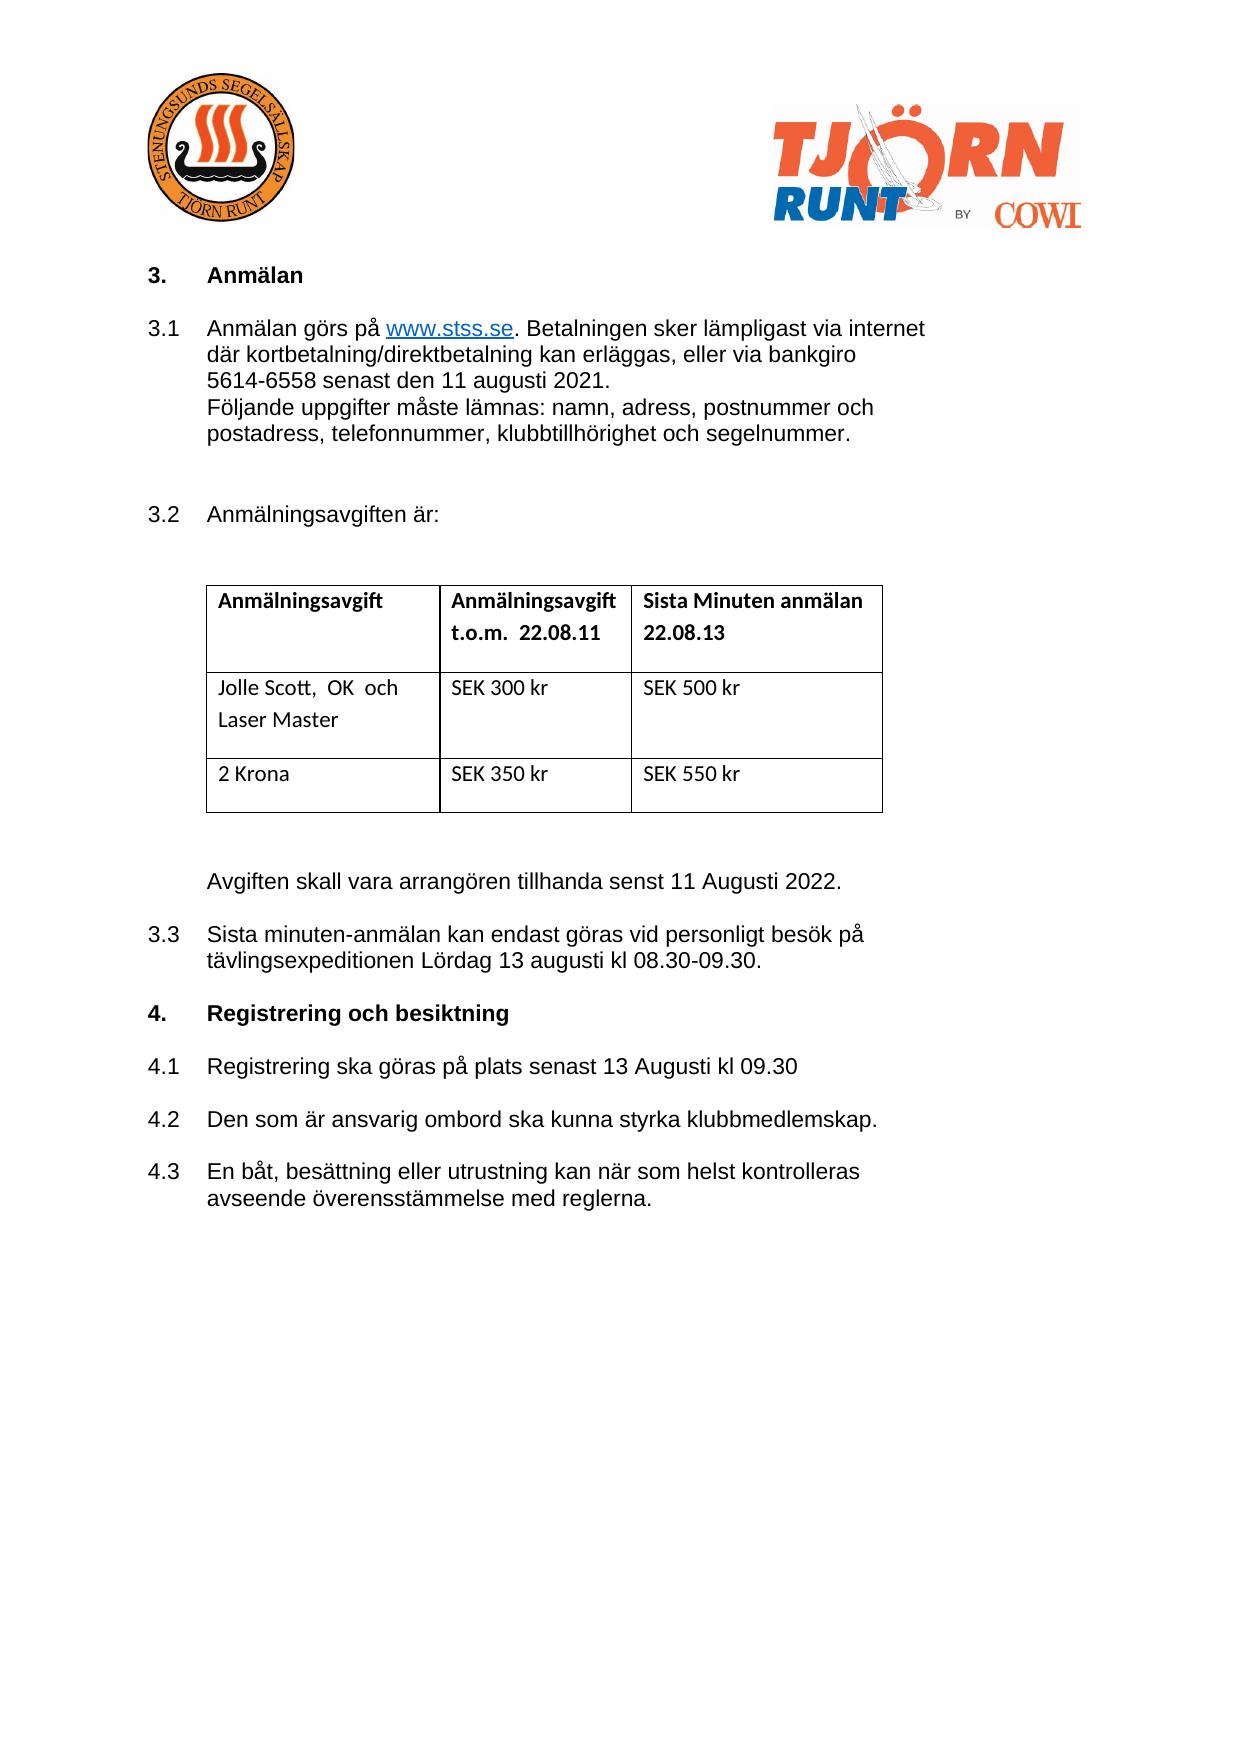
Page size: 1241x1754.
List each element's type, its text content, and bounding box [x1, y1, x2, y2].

text 4. Registrering och besiktning [148, 1000, 951, 1026]
picture [147, 73, 295, 234]
text 4.2 Den som är ansvarig ombord ska kunna styrka klubbmedlemskap. [148, 1106, 951, 1132]
text Avgiften skall vara arrangören tillhanda senst 11 Augusti 2022. [148, 868, 951, 895]
table_header Anmälningsavgift [207, 586, 439, 672]
table_cell SEK 300 kr [441, 673, 631, 758]
table_cell SEK 500 kr [632, 673, 882, 758]
table_cell Jolle Scott, OK och Laser Master [207, 673, 439, 758]
picture [761, 95, 1088, 234]
text 3.3 Sista minuten-anmälan kan endast göras vid personligt besök på tävlingsexpeditionen Lördag 13 augusti kl 08.30-09.30. [148, 921, 951, 974]
text 3.2 Anmälningsavgiften är: [148, 501, 951, 528]
table_cell 2 Krona [207, 759, 439, 812]
text 4.3 En båt, besättning eller utrustning kan när som helst kontrolleras avseende överensstämmelse med reglerna. [148, 1158, 951, 1211]
table_header Sista Minuten anmälan 22.08.13 [632, 586, 882, 672]
table_cell SEK 350 kr [441, 759, 631, 812]
text 3. Anmälan [148, 262, 951, 288]
text 4.1 Registrering ska göras på plats senast 13 Augusti kl 09.30 [148, 1053, 951, 1079]
table_header Anmälningsavgift t.o.m. 22.08.11 [441, 586, 631, 672]
text 3.1 Anmälan görs på www.stss.se. Betalningen sker lämpligast via internet där kortbetalning/direktbetalning kan erläggas, eller via bankgiro 5614-6558 senast den 11 augusti 2021. Följande uppgifter måste lämnas: namn, adress, postnummer och postadress, telefonnummer, klubbtillhörighet och segelnummer. [148, 314, 951, 446]
table_cell SEK 550 kr [632, 759, 882, 812]
